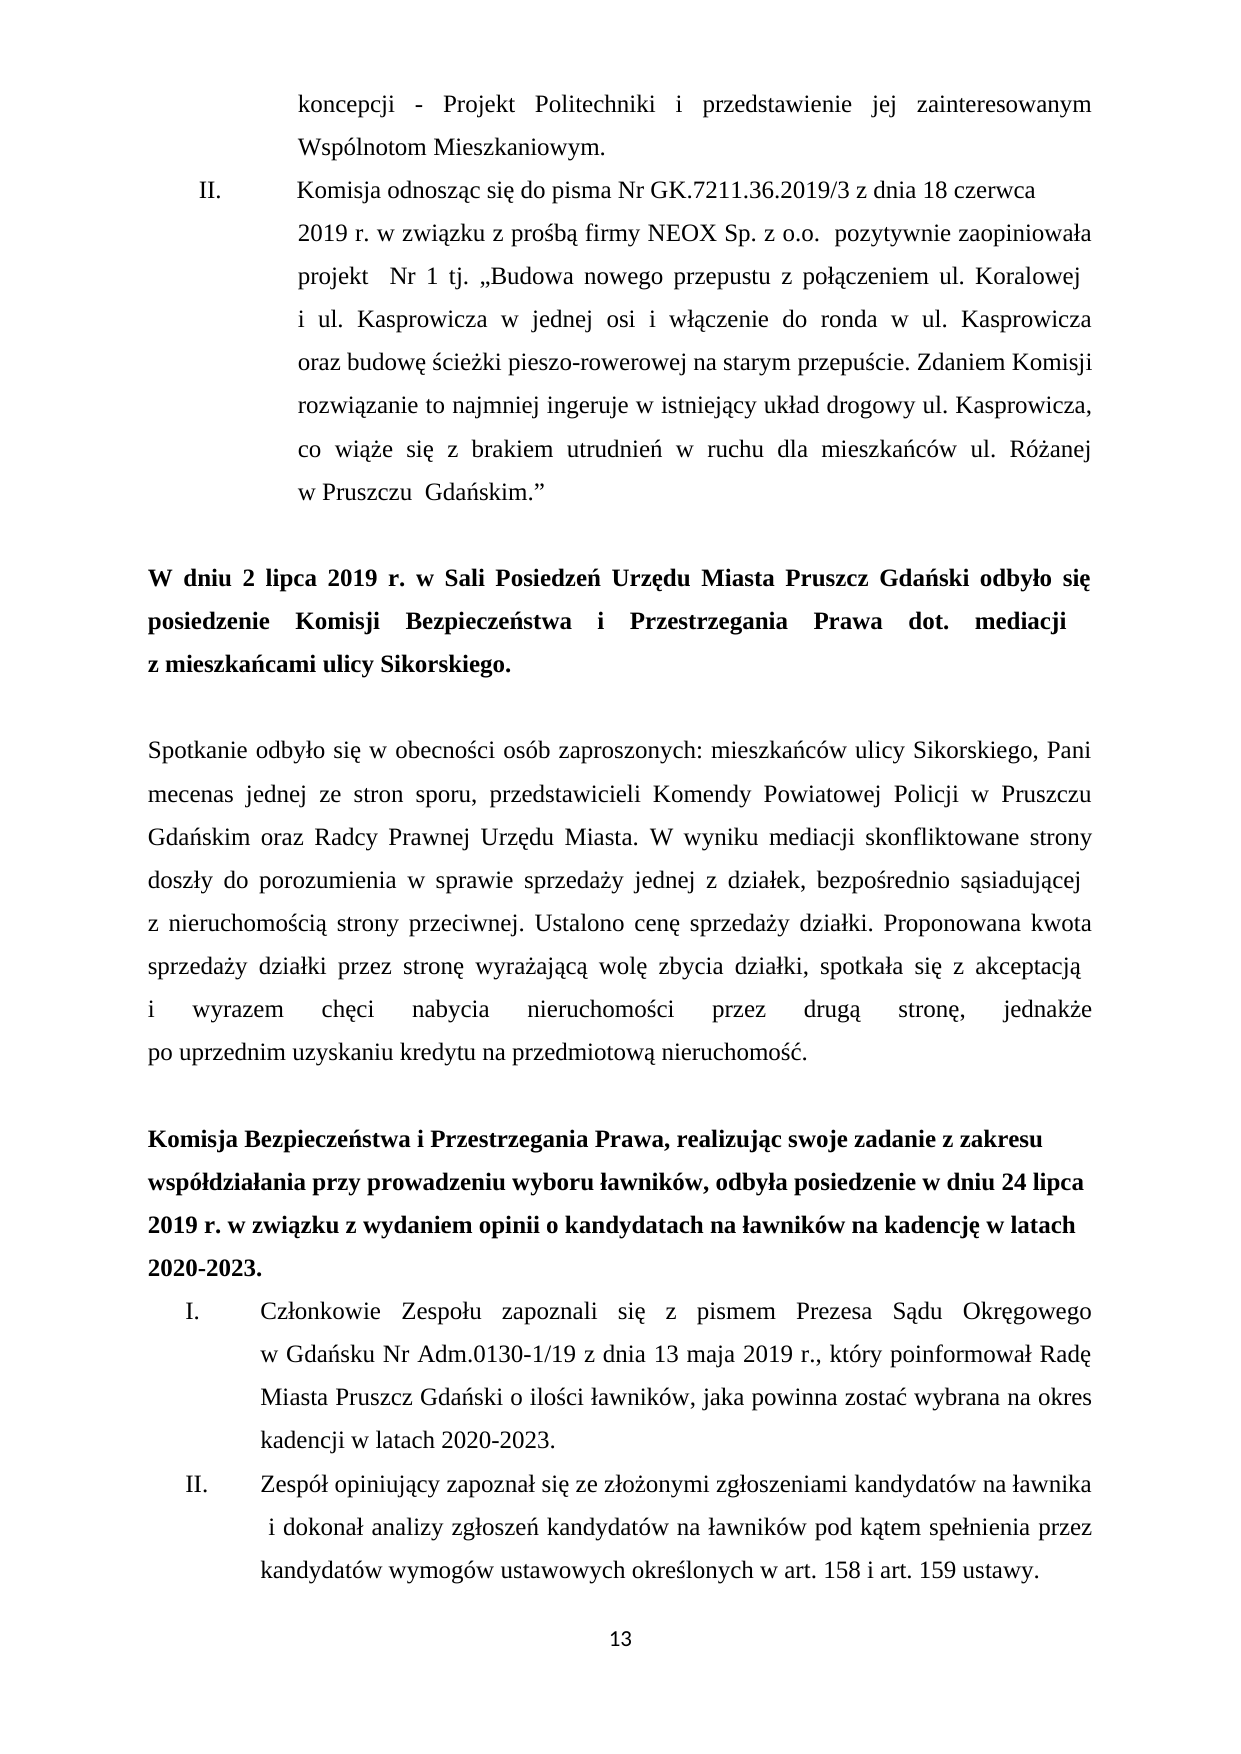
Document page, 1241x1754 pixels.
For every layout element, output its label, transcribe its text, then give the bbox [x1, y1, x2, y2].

text W dniu 2 lipca 2019 r. w Sali Posiedzeń Urzędu Miasta Pruszcz Gdański odbyło się posiedzenie Komisji Bezpieczeństwa i Przestrzegania Prawa dot. mediacji z mieszkańcami ulicy Sikorskiego. [148, 563, 1093, 678]
list Członkowie Zespołu zapoznali się z pismem Prezesa Sądu Okręgowego w Gdańsku Nr Adm.0130-1/19 z dnia 13 maja 2019 r., który poinformował Radę Miasta Pruszcz Gdański o ilości ławników, jaka powinna zostać wybrana na okres kadencji w latach 2020-2023. [185, 1296, 1093, 1454]
list Zespół opiniujący zapoznał się ze złożonymi zgłoszeniami kandydatów na ławnika i dokonał analizy zgłoszeń kandydatów na ławników pod kątem spełnienia przez kandydatów wymogów ustawowych określonych w art. 158 i art. 159 ustawy. [185, 1469, 1093, 1584]
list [298, 89, 1093, 161]
text Spotkanie odbyło się w obecności osób zaproszonych: mieszkańców ulicy Sikorskiego, Pani mecenas jednej ze stron sporu, przedstawicieli Komendy Powiatowej Policji w Pruszczu Gdańskim oraz Radcy Prawnej Urzędu Miasta. W wyniku mediacji skonfliktowane strony doszły do porozumienia w sprawie sprzedaży jednej z działek, bezpośrednio sąsiadującej z nieruchomością strony przeciwnej. Ustalono cenę sprzedaży działki. Proponowana kwota sprzedaży działki przez stronę wyrażającą wolę zbycia działki, spotkała się z akceptacją i wyrazem chęci nabycia nieruchomości przez drugą stronę, jednakże po uprzednim uzyskaniu kredytu na przedmiotową nieruchomość. [148, 692, 1093, 1066]
list 2019 r. w związku z prośbą firmy NEOX Sp. z o.o. pozytywnie zaopiniowała projekt Nr 1 tj. „Budowa nowego przepustu z połączeniem ul. Koralowej i ul. Kasprowicza w jednej osi i włączenie do ronda w ul. Kasprowicza oraz budowę ścieżki pieszo-rowerowej na starym przepuście. Zdaniem Komisji rozwiązanie to najmniej ingeruje w istniejący układ drogowy ul. Kasprowicza, co wiąże się z brakiem utrudnień w ruchu dla mieszkańców ul. Różanej w Pruszczu Gdańskim.” [298, 218, 1093, 506]
list Komisja odnosząc się do pisma Nr GK.7211.36.2019/3 z dnia 18 czerwca [221, 175, 1093, 204]
text Komisja Bezpieczeństwa i Przestrzegania Prawa, realizując swoje zadanie z zakresu współdziałania przy prowadzeniu wyboru ławników, odbyła posiedzenie w dniu 24 lipca 2019 r. w związku z wydaniem opinii o kandydatach na ławników na kadencję w latach 2020-2023. [148, 1124, 1093, 1282]
